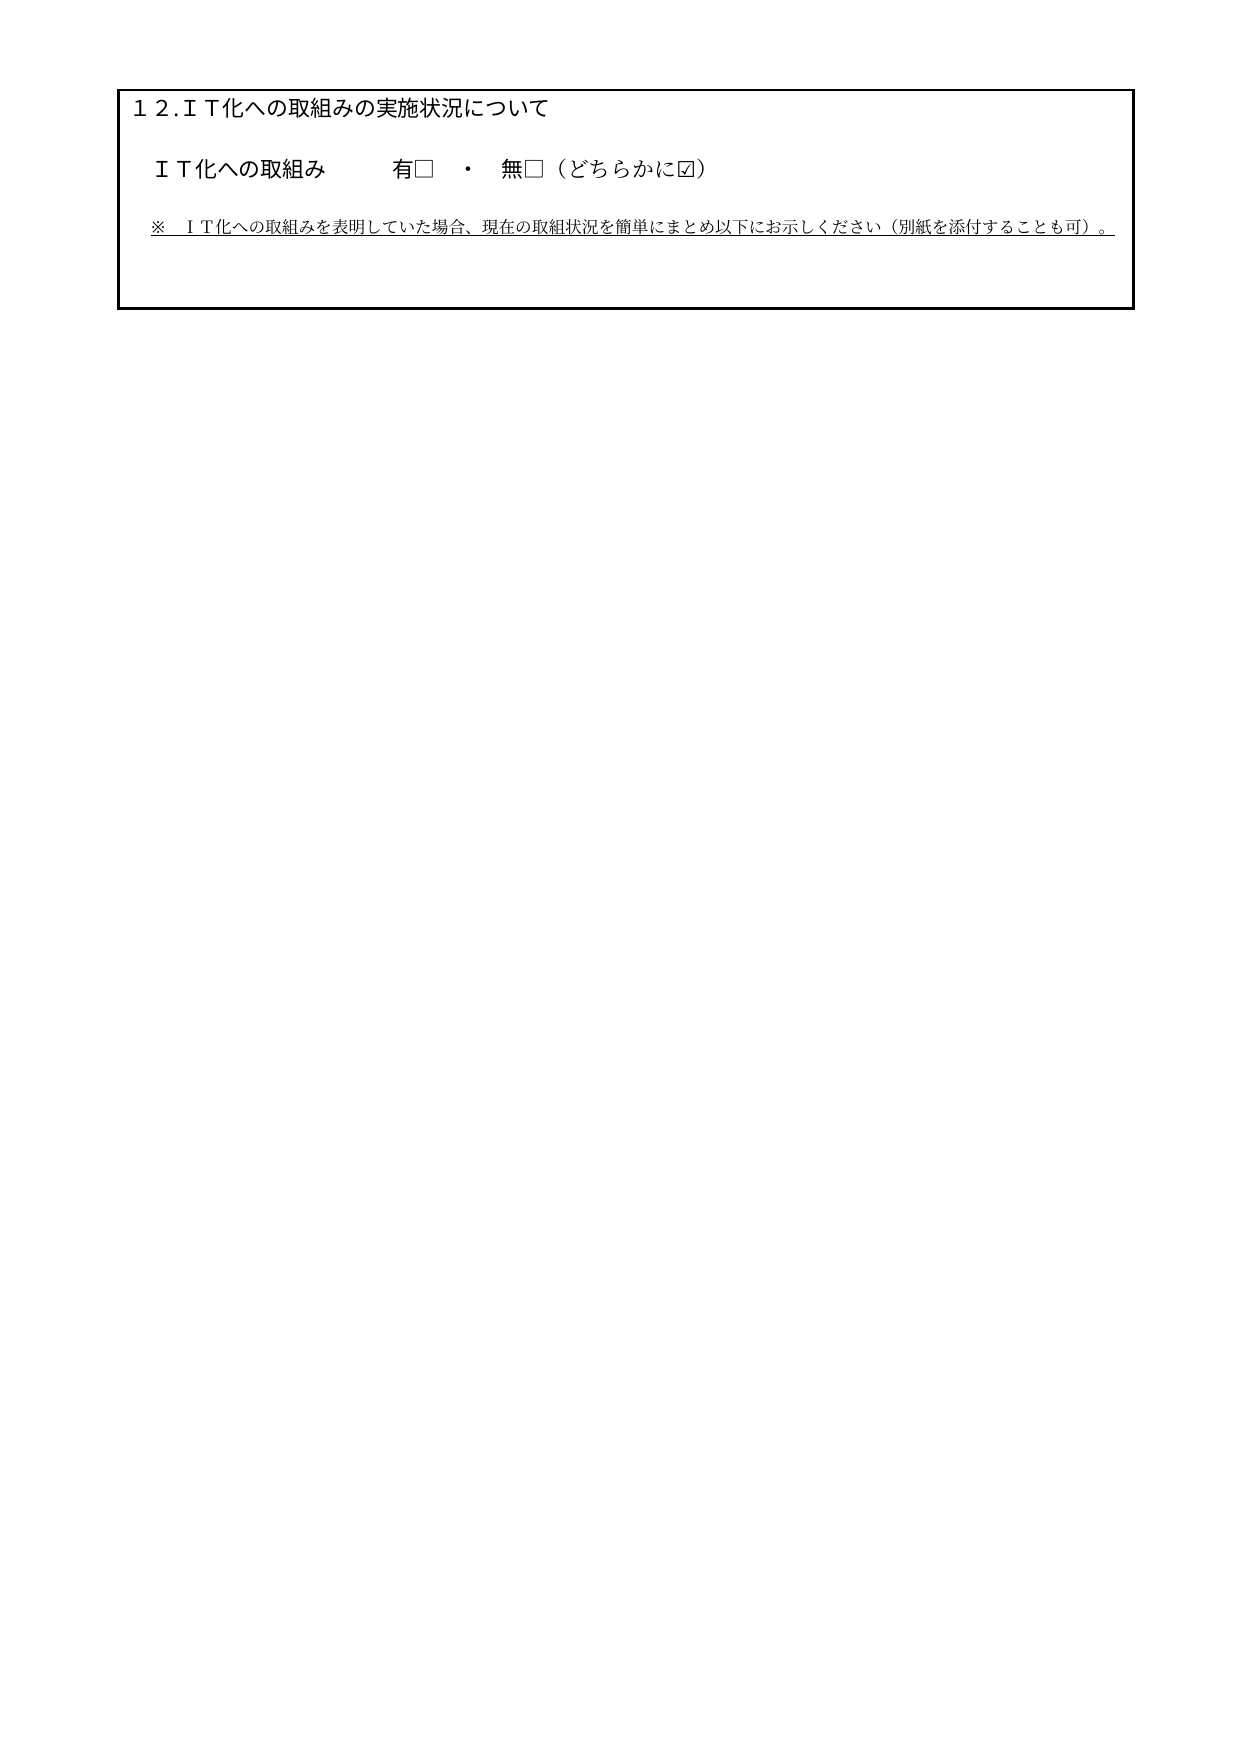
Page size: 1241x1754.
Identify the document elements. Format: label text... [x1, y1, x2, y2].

table_cell １２.ＩＴ化への取組みの実施状況について ＩＴ化への取組み 有□ ・ 無□（どちらかに☑） ※ ＩＴ化への取組みを表明していた場合、現在の取組状況を簡単にまとめ以下にお示しください（別紙を添付することも可）。 [120, 91, 1132, 307]
